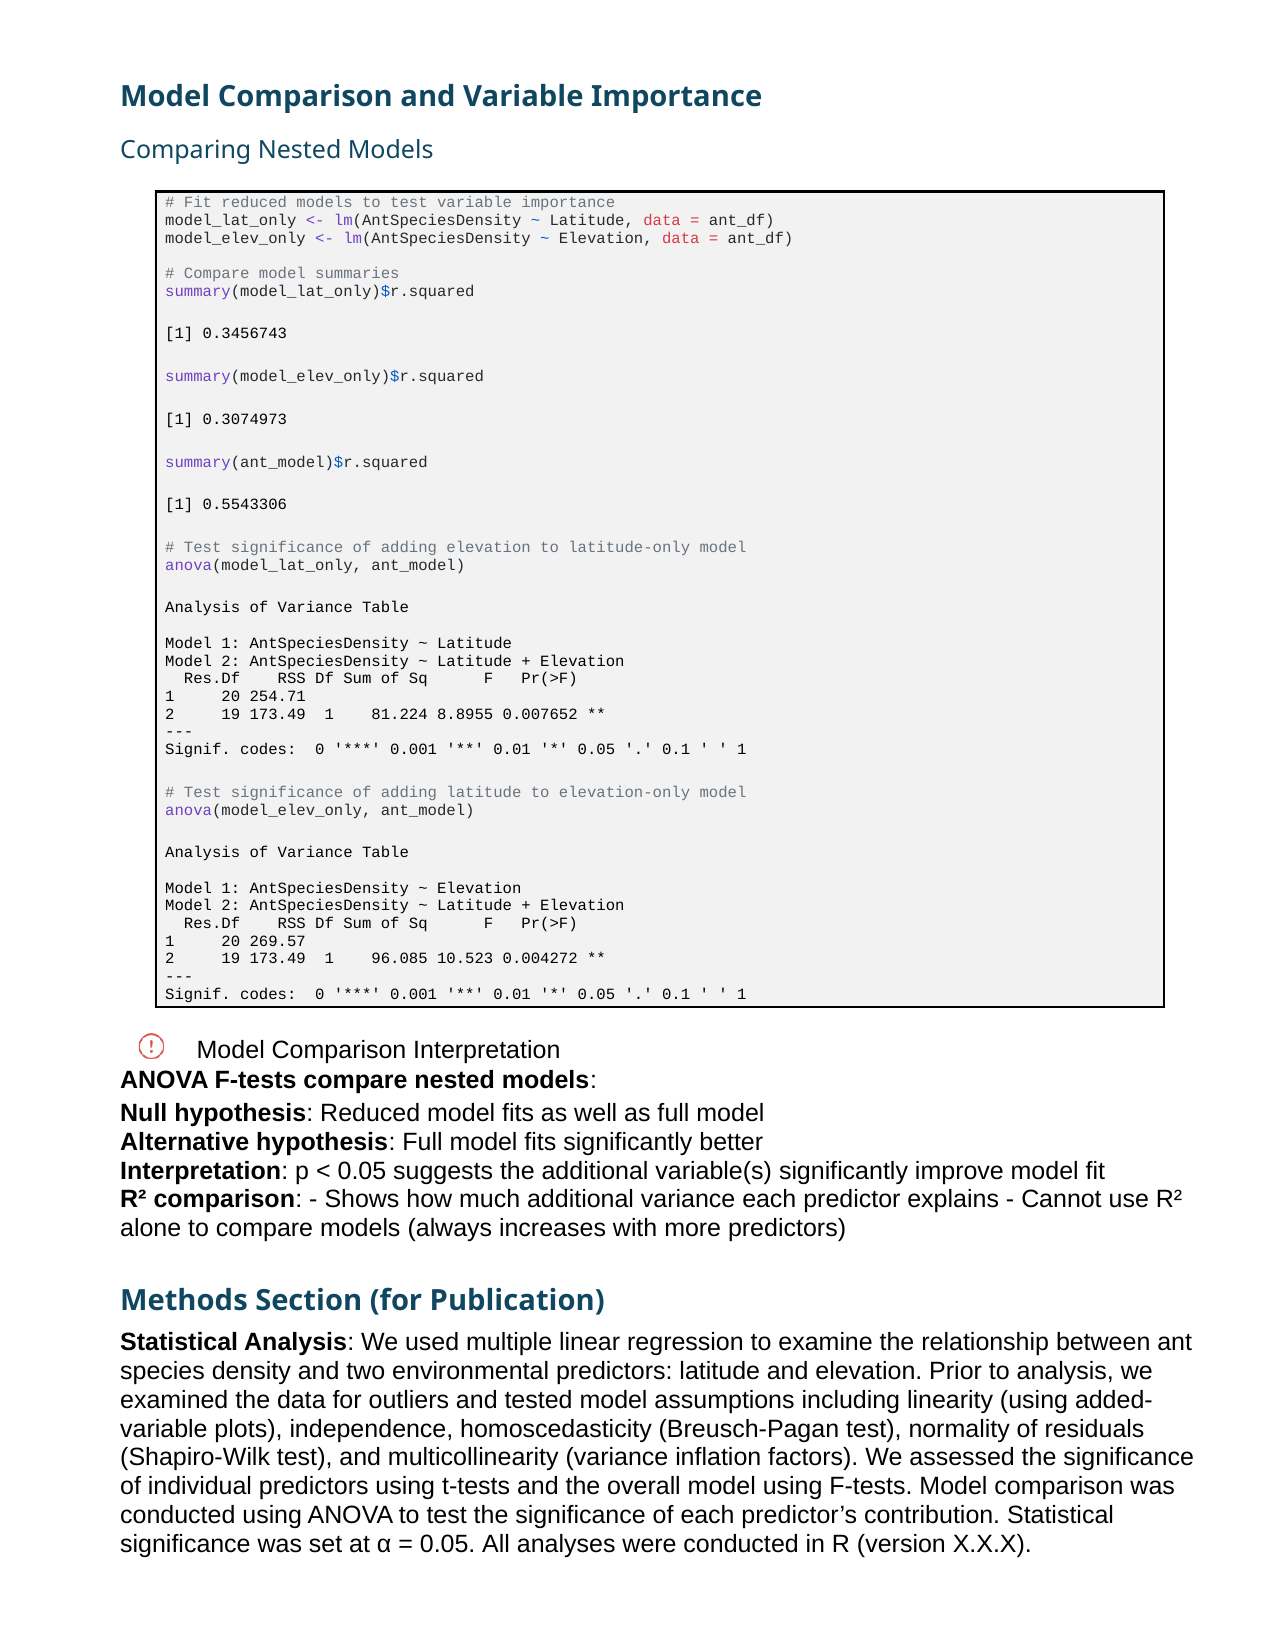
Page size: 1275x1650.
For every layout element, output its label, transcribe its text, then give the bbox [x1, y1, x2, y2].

subtitle Comparing Nested Models [120, 131, 1200, 165]
picture [138, 1033, 164, 1059]
text summary(ant_model)$r.squared [157, 450, 1163, 472]
text Analysis of Variance Table Model 1: AntSpeciesDensity ~ Latitude Model 2: AntSpeciesDensity ~ Latitude + Elevation Res.Df RSS Df Sum of Sq F Pr(>F) 1 20 254.71 2 19 173.49 1 81.224 8.8955 0.007652 ** --- Signif. codes: 0 '***' 0.001 '**' 0.01 '*' 0.05 '.' 0.1 ' ' 1 [157, 596, 1163, 759]
subtitle Model Comparison and Variable Importance [120, 75, 1200, 115]
text Analysis of Variance Table Model 1: AntSpeciesDensity ~ Elevation Model 2: AntSpeciesDensity ~ Latitude + Elevation Res.Df RSS Df Sum of Sq F Pr(>F) 1 20 269.57 2 19 173.49 1 96.085 10.523 0.004272 ** --- Signif. codes: 0 '***' 0.001 '**' 0.01 '*' 0.05 '.' 0.1 ' ' 1 [157, 840, 1163, 1006]
text # Fit reduced models to test variable importance model_lat_only <- lm(AntSpeciesDensity ~ Latitude, data = ant_df) model_elev_only <- lm(AntSpeciesDensity ~ Elevation, data = ant_df) # Compare model summaries summary(model_lat_only)$r.squared [157, 193, 1163, 301]
text [1] 0.5543306 [157, 492, 1163, 514]
text # Test significance of adding elevation to latitude-only model anova(model_lat_only, ant_model) [157, 535, 1163, 575]
text summary(model_elev_only)$r.squared [157, 364, 1163, 386]
subtitle Methods Section (for Publication) [120, 1279, 1200, 1319]
text # Test significance of adding latitude to elevation-only model anova(model_elev_only, ant_model) [157, 780, 1163, 819]
text [1] 0.3456743 [157, 322, 1163, 343]
text [1] 0.3074973 [157, 407, 1163, 429]
